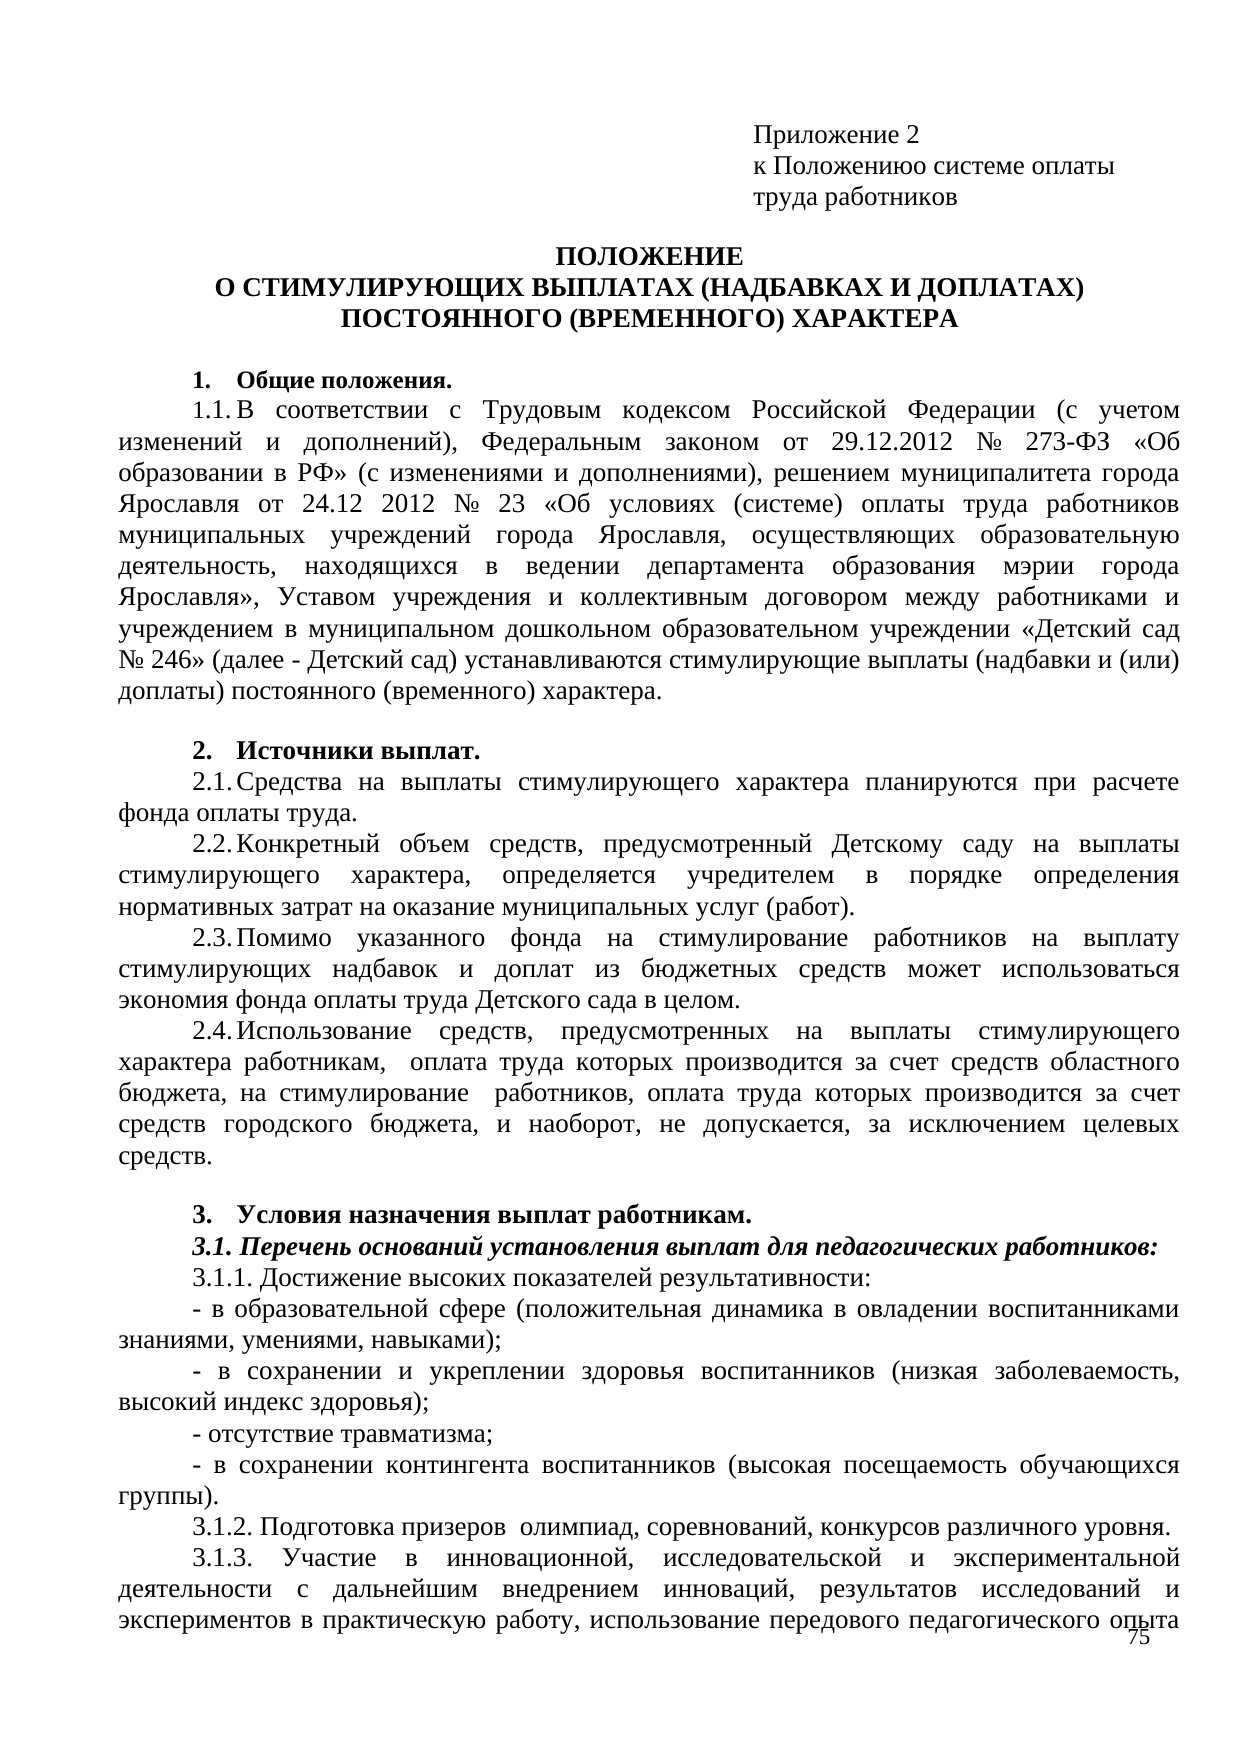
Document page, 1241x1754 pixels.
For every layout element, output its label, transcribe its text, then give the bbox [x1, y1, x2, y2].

text 3.1. Перечень оснований установления выплат для педагогических работников: [118, 1230, 1181, 1261]
text - в сохранении и укреплении здоровья воспитанников (низкая заболеваемость, высокий индекс здоровья); [118, 1354, 1181, 1417]
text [118, 1541, 1181, 1635]
text - в образовательной сфере (положительная динамика в овладении воспитанниками знаниями, умениями, навыками); [118, 1292, 1181, 1354]
list Источники выплат. [118, 734, 1181, 765]
list Использование средств, предусмотренных на выплаты стимулирующего характера работникам, оплата труда которых производится за счет средств областного бюджета, на стимулирование работников, оплата труда которых производится за счет средств городского бюджета, и наоборот, не допускается, за исключением целевых средств. [118, 1014, 1181, 1170]
list Конкретный объем средств, предусмотренный Детскому саду на выплаты стимулирующего характера, определяется учредителем в порядке определения нормативных затрат на оказание муниципальных услуг (работ). [118, 827, 1181, 921]
list Общие положения. [118, 365, 1181, 394]
list Условия назначения выплат работникам. [118, 1199, 1181, 1230]
list Помимо указанного фонда на стимулирование работников на выплату стимулирующих надбавок и доплат из бюджетных средств может использоваться экономия фонда оплаты труда Детского сада в целом. [118, 921, 1181, 1014]
text О СТИМУЛИРУЮЩИХ ВЫПЛАТАХ (НАДБАВКАХ И ДОПЛАТАХ) ПОСТОЯННОГО (ВРЕМЕННОГО) ХАРАКТЕРА [118, 271, 1181, 334]
text - отсутствие травматизма; [118, 1417, 1181, 1448]
text Приложение 2 [753, 118, 1181, 149]
text 1.1. В соответствии с Трудовым кодексом Российской Федерации (с учетом изменений и дополнений), Федеральным законом от 29.12.2012 № 273-ФЗ «Об образовании в РФ» (с изменениями и дополнениями), решением муниципалитета города Ярославля от 24.12 2012 № 23 «Об условиях (системе) оплаты труда работников муниципальных учреждений города Ярославля, осуществляющих образовательную деятельность, находящихся в ведении департамента образования мэрии города Ярославля», Уставом учреждения и коллективным договором между работниками и учреждением в муниципальном дошкольном образовательном учреждении «Детский сад № 246» (далее - Детский сад) устанавливаются стимулирующие выплаты (надбавки и (или) доплаты) постоянного (временного) характера. [118, 394, 1181, 705]
text 3.1.2. Подготовка призеров олимпиад, соревнований, конкурсов различного уровня. [118, 1510, 1181, 1541]
text 3.1.1. Достижение высоких показателей результативности: [118, 1261, 1181, 1292]
text к Положениюо системе оплаты труда работников [753, 149, 1181, 212]
text ПОЛОЖЕНИЕ [118, 240, 1181, 271]
text - в сохранении контингента воспитанников (высокая посещаемость обучающихся группы). [118, 1448, 1181, 1510]
list Средства на выплаты стимулирующего характера планируются при расчете фонда оплаты труда. [118, 765, 1181, 827]
